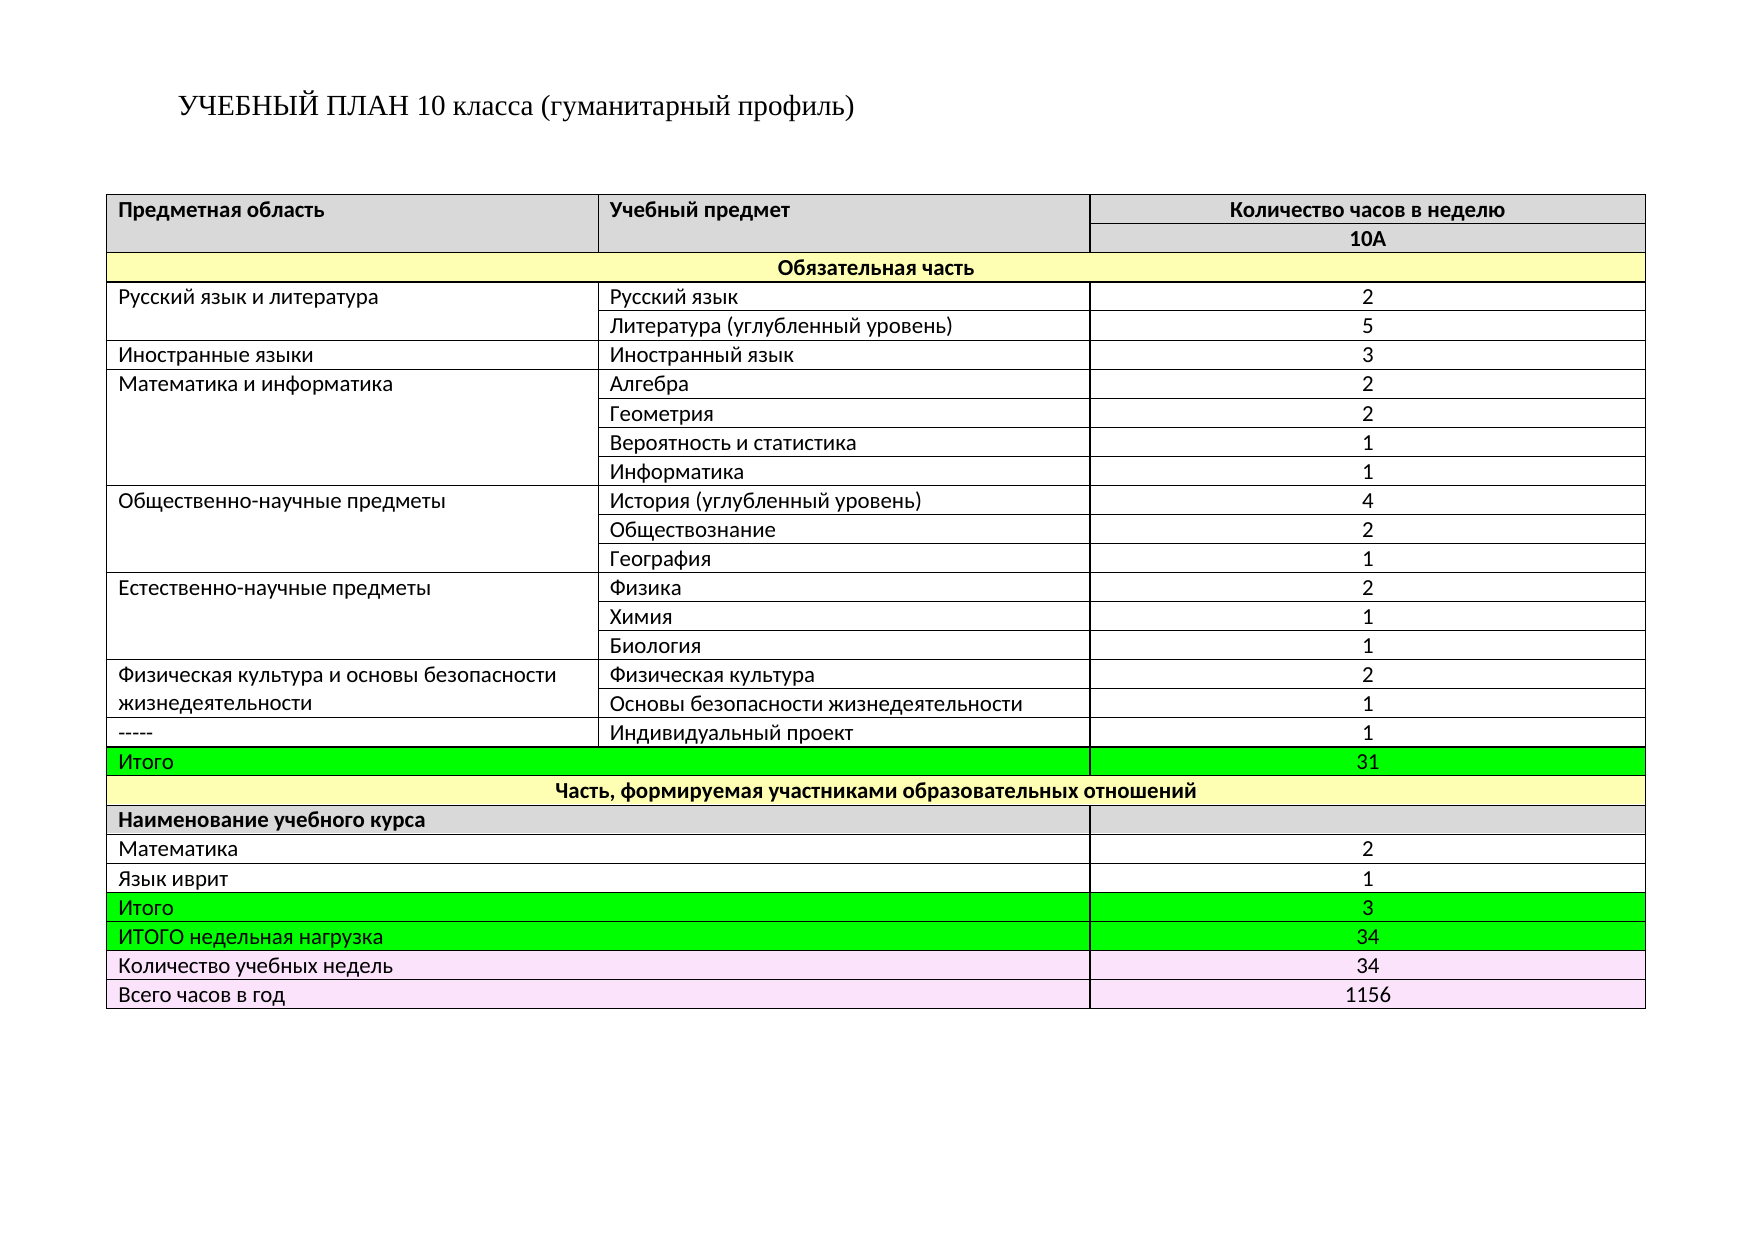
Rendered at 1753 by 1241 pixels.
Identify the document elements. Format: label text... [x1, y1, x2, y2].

table_cell Геометрия [599, 399, 1089, 427]
table_cell 34 [1091, 922, 1645, 950]
text УЧЕБНЫЙ ПЛАН 10 класса (гуманитарный профиль) [118, 88, 1634, 122]
table_cell Обществознание [599, 515, 1089, 543]
table_cell Литература (углубленный уровень) [599, 311, 1089, 339]
table_cell ----- [107, 718, 598, 746]
table_cell 31 [1091, 748, 1645, 775]
table_cell Алгебра [599, 370, 1089, 398]
table_cell 1 [1091, 428, 1645, 456]
table_cell 2 [1091, 515, 1645, 543]
table_cell 2 [1091, 573, 1645, 601]
table_cell 1156 [1091, 980, 1645, 1008]
table_cell География [599, 544, 1089, 572]
table_cell Индивидуальный проект [599, 718, 1089, 746]
table_cell 2 [1091, 370, 1645, 398]
table_cell Итого [107, 893, 1089, 921]
table_cell Количество учебных недель [107, 951, 1089, 979]
table_header Количество часов в неделю [1091, 195, 1645, 223]
table_cell ИТОГО недельная нагрузка [107, 922, 1089, 950]
table_cell Обязательная часть [107, 253, 1645, 281]
table_cell Всего часов в год [107, 980, 1089, 1008]
table_cell 1 [1091, 689, 1645, 717]
table_cell Вероятность и статистика [599, 428, 1089, 456]
table_cell 1 [1091, 718, 1645, 746]
table_cell Биология [599, 631, 1089, 659]
table_cell Информатика [599, 457, 1089, 485]
table_cell 34 [1091, 951, 1645, 979]
table_cell Русский язык и литература [107, 283, 598, 339]
table_cell Итого [107, 748, 1089, 775]
table_cell 1 [1091, 544, 1645, 572]
table_cell Физическая культура [599, 660, 1089, 688]
table_cell 1 [1091, 457, 1645, 485]
table_cell 2 [1091, 399, 1645, 427]
table_cell Иностранные языки [107, 341, 598, 368]
table_cell Русский язык [599, 283, 1089, 310]
table_cell Физика [599, 573, 1089, 601]
table_cell 2 [1091, 835, 1645, 863]
table_cell 2 [1091, 660, 1645, 688]
table_cell Физическая культура и основы безопасности жизнедеятельности [107, 660, 598, 717]
table_cell 4 [1091, 486, 1645, 514]
table_cell Математика [107, 835, 1089, 863]
table_cell 3 [1091, 341, 1645, 368]
table_cell [1091, 806, 1645, 833]
table_cell Химия [599, 602, 1089, 630]
table_header Предметная область [107, 195, 598, 252]
table_cell Язык иврит [107, 864, 1089, 892]
table_cell Часть, формируемая участниками образовательных отношений [107, 776, 1645, 804]
table_cell Математика и информатика [107, 370, 598, 485]
table_cell Естественно-научные предметы [107, 573, 598, 659]
table_cell 1 [1091, 602, 1645, 630]
table_cell Общественно-научные предметы [107, 486, 598, 572]
table_cell 2 [1091, 283, 1645, 310]
table_cell Иностранный язык [599, 341, 1089, 368]
table_cell 1 [1091, 864, 1645, 892]
table_cell 10А [1091, 224, 1645, 252]
table_cell 5 [1091, 311, 1645, 339]
table_header Учебный предмет [599, 195, 1089, 252]
table_cell 1 [1091, 631, 1645, 659]
table_cell Основы безопасности жизнедеятельности [599, 689, 1089, 717]
table_cell 3 [1091, 893, 1645, 921]
table_cell Наименование учебного курса [107, 806, 1089, 833]
table_cell История (углубленный уровень) [599, 486, 1089, 514]
